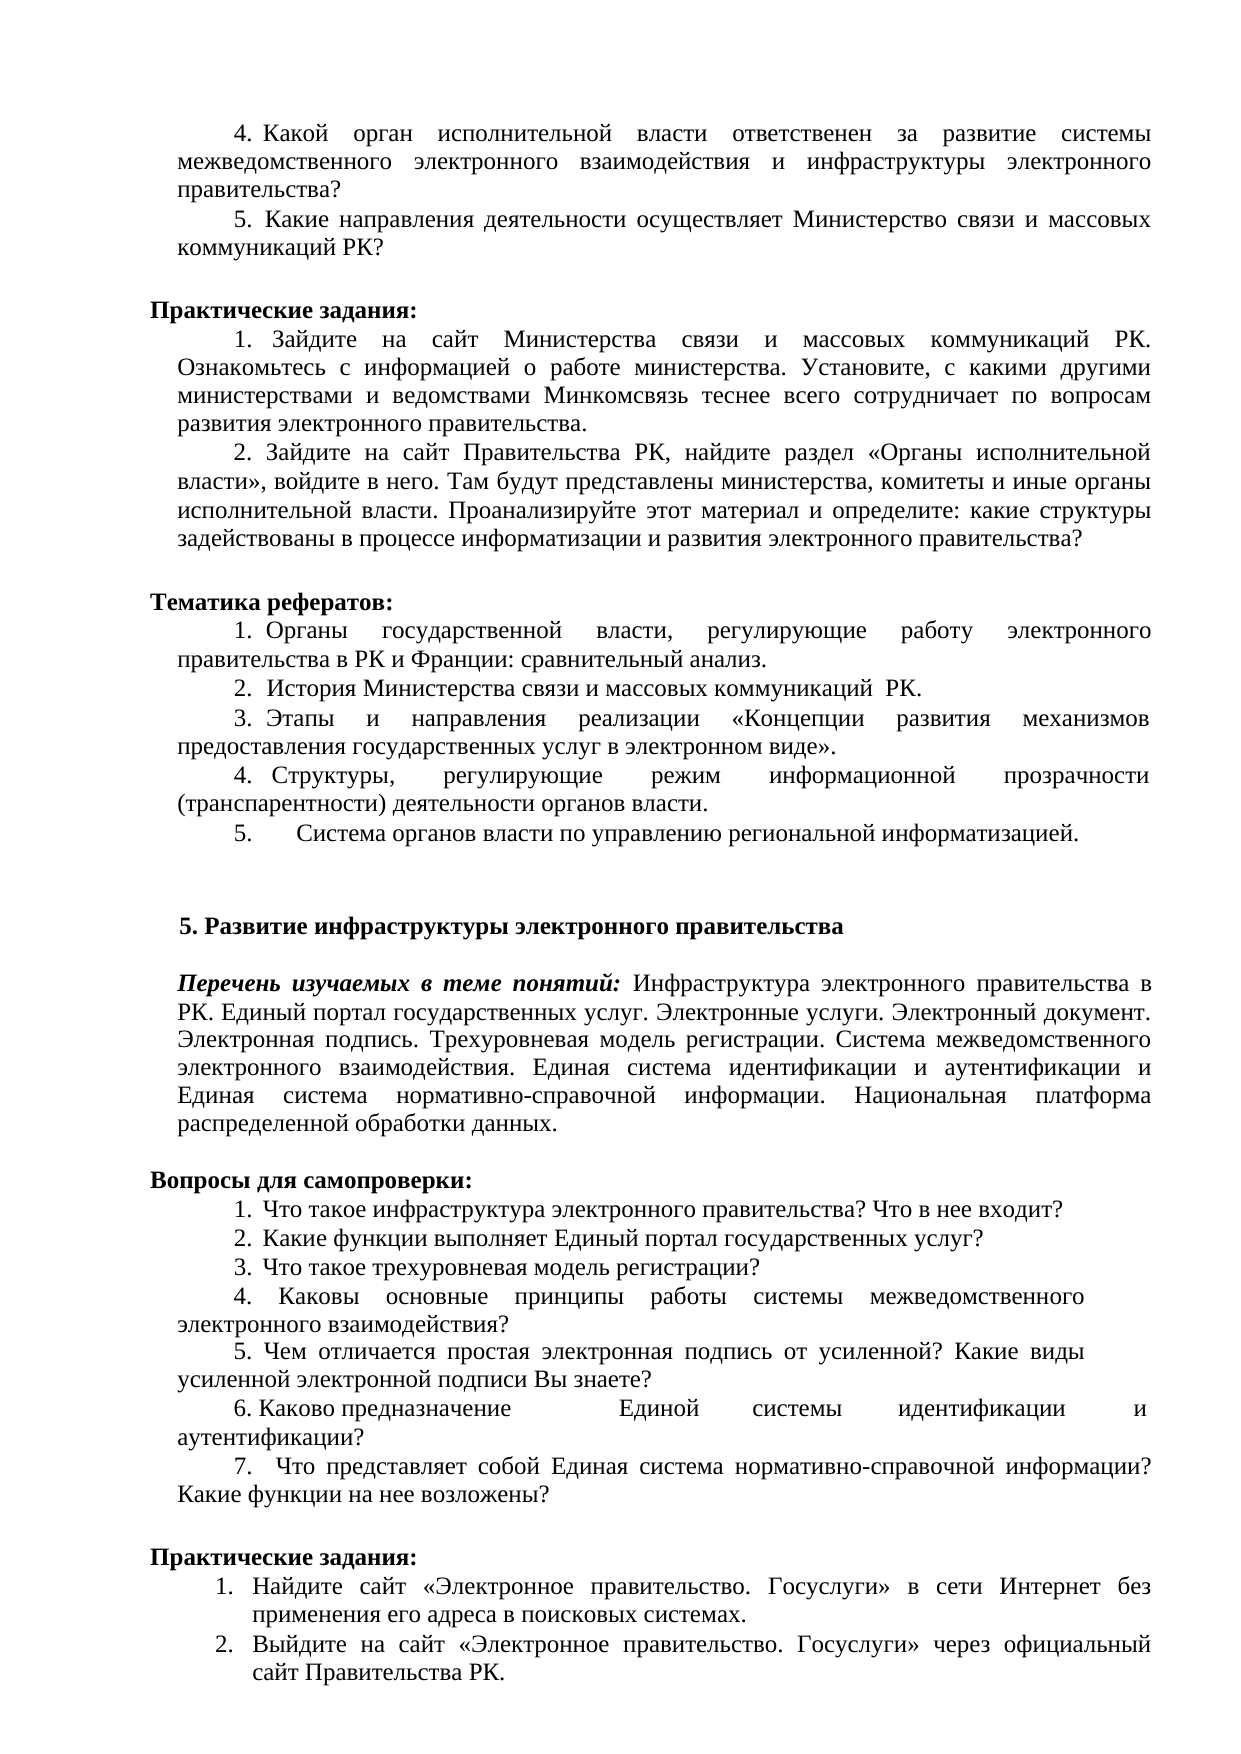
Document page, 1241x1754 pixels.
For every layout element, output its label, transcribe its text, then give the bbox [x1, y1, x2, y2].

list Система органов власти по управлению региональной информатизацией. [177, 819, 1150, 847]
text 5. Чем отличается простая электронная подпись от усиленной? Какие виды усиленной электронной подписи Вы знаете? [177, 1338, 1085, 1393]
list Что такое трехуровневая модель регистрации? [233, 1252, 1152, 1280]
list Что представляет собой Единая система нормативно-справочной информации? Какие функции на нее возложены? [177, 1452, 1152, 1508]
list Зайдите на сайт Министерства связи и массовых коммуникаций РК. Ознакомьтесь с информацией о работе министерства. Установите, с какими другими министерствами и ведомствами Минкомсвязь теснее всего сотрудничает по вопросам развития электронного правительства. [177, 325, 1152, 436]
list Этапы и направления реализации «Концепции развития механизмов предоставления государственных услуг в электронном виде». [177, 703, 1150, 760]
text Тематика рефератов: [150, 587, 1179, 615]
text Практические задания: [150, 295, 1179, 324]
list История Министерства связи и массовых коммуникаций РК. [177, 674, 1152, 702]
list Найдите сайт «Электронное правительство. Госуслуги» в сети Интернет без применения его адреса в поисковых системах. [215, 1572, 1152, 1628]
list Органы государственной власти, регулирующие работу электронного правительства в РК и Франции: сравнительный анализ. [177, 616, 1152, 672]
list Какие направления деятельности осуществляет Министерство связи и массовых коммуникаций РК? [177, 204, 1152, 261]
text Вопросы для самопроверки: [150, 1165, 1179, 1194]
list Какие функции выполняет Единый портал государственных услуг? [233, 1223, 1152, 1252]
text 5. Развитие инфраструктуры электронного правительства [179, 911, 1152, 940]
text 4. Каковы основные принципы работы системы межведомственного электронного взаимодействия? [177, 1282, 1085, 1338]
text Перечень изучаемых в теме понятий: Инфраструктура электронного правительства в РК. Единый портал государственных услуг. Электронные услуги. Электронный документ. Электронная подпись. Трехуровневая модель регистрации. Система межведомственного электронного взаимодействия. Единая система идентификации и аутентификации и Единая система нормативно-справочной информации. Национальная платформа распределенной обработки данных. [177, 970, 1152, 1137]
list Выйдите на сайт «Электронное правительство. Госуслуги» через официальный сайт Правительства РК. [215, 1630, 1152, 1686]
list Что такое инфраструктура электронного правительства? Что в нее входит? [177, 1195, 1089, 1223]
list Структуры, регулирующие режим информационной прозрачности (транспарентности) деятельности органов власти. [177, 761, 1150, 817]
text аутентификации? [177, 1422, 1152, 1451]
text Практические задания: [150, 1542, 1179, 1571]
text 2. Зайдите на сайт Правительства РК, найдите раздел «Органы исполнительной власти», войдите в него. Там будут представлены министерства, комитеты и иные органы исполнительной власти. Проанализируйте этот материал и определите: какие структуры задействованы в процессе информатизации и развития электронного правительства? [177, 438, 1152, 552]
text 6. Каково предназначение Единой системы идентификации и [233, 1393, 1152, 1422]
list Какой орган исполнительной власти ответственен за развитие системы межведомственного электронного взаимодействия и инфраструктуры электронного правительства? [177, 118, 1152, 203]
